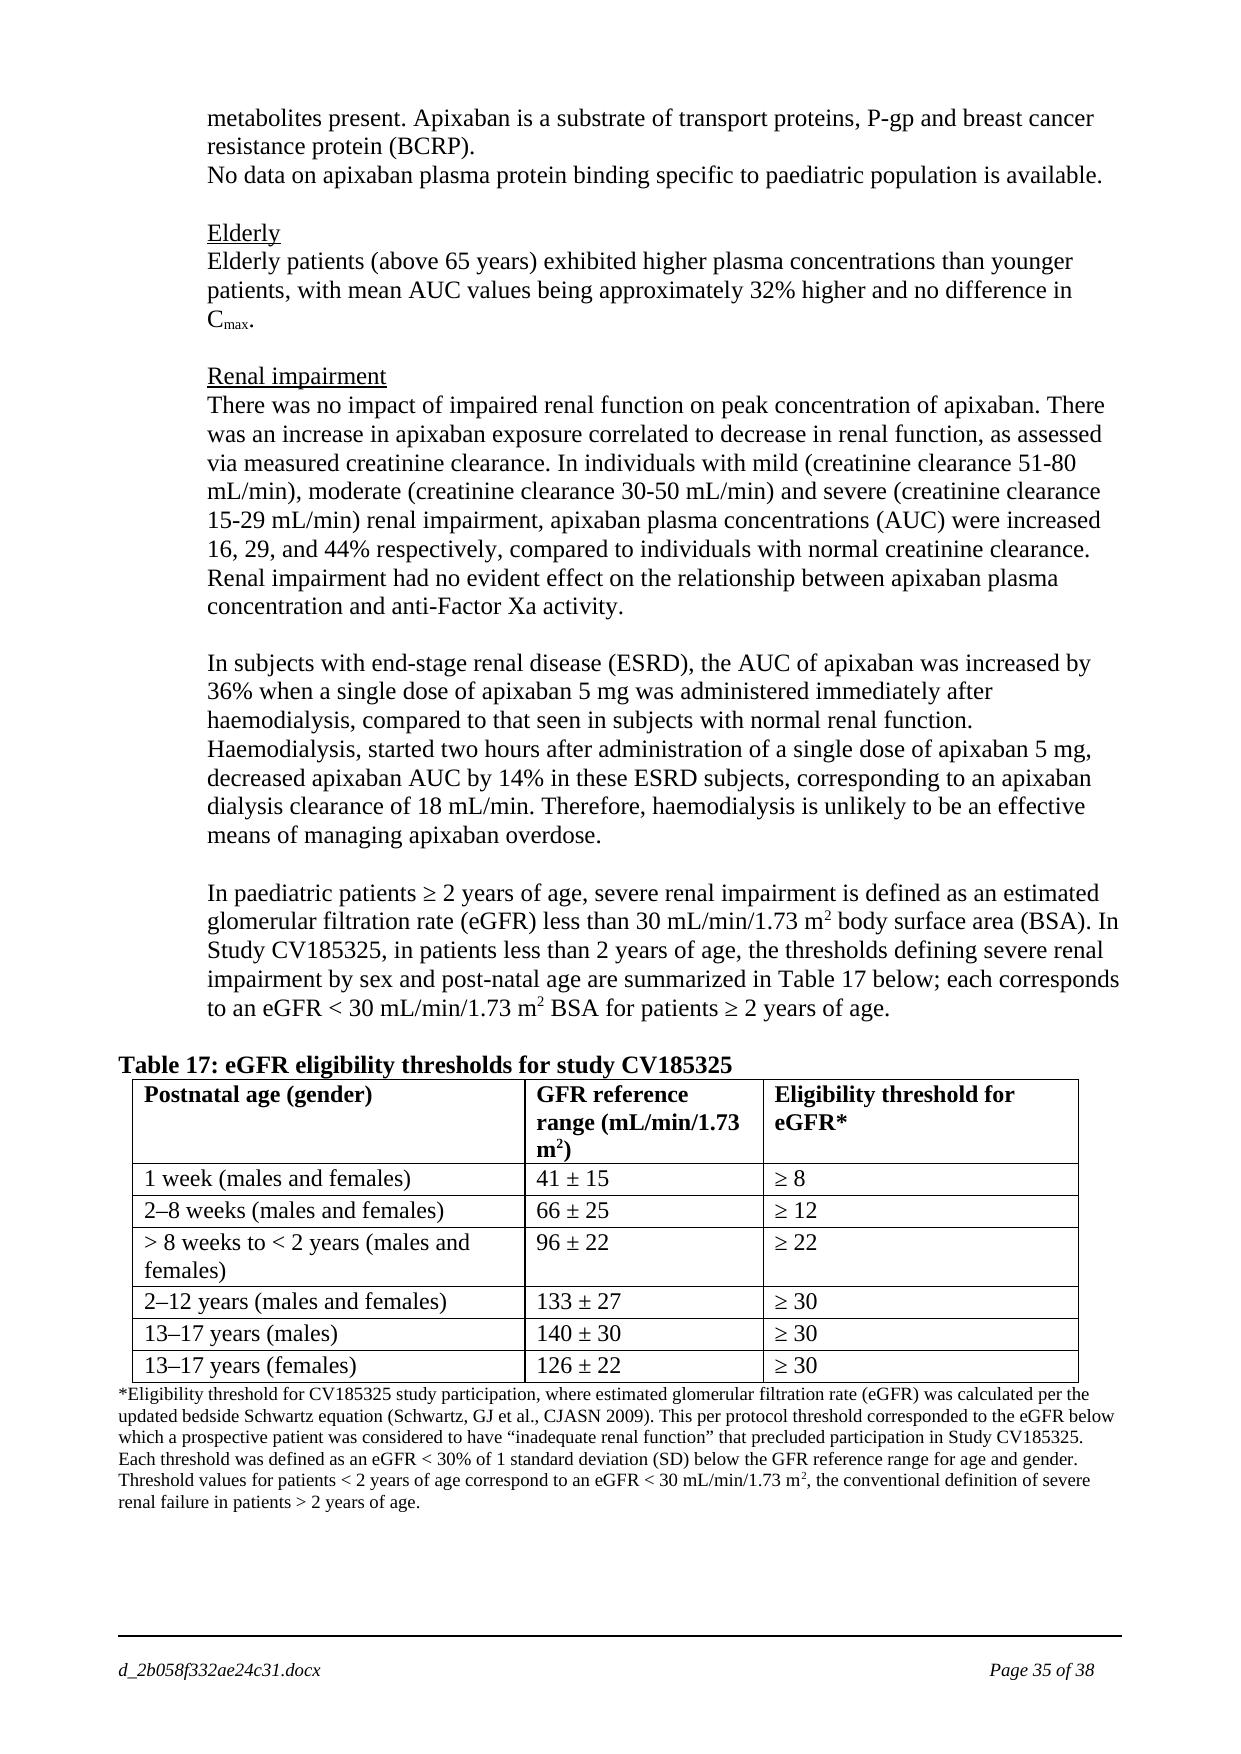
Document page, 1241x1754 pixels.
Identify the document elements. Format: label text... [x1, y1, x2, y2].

table_cell ≥ 30 [764, 1287, 1078, 1318]
table_cell 96 ± 22 [526, 1228, 763, 1286]
list Renal impairment [207, 361, 1122, 390]
list Table 17: eGFR eligibility thresholds for study CV185325 [118, 1050, 1122, 1079]
table_cell 1 week (males and females) [133, 1164, 524, 1195]
table_header Postnatal age (gender) [133, 1080, 524, 1163]
table_cell ≥ 12 [764, 1196, 1078, 1227]
table_cell > 8 weeks to < 2 years (males and females) [133, 1228, 524, 1286]
list *Eligibility threshold for CV185325 study participation, where estimated glomerular filtration rate (eGFR) was calculated per the updated bedside Schwartz equation (Schwartz, GJ et al., CJASN 2009). This per protocol threshold corresponded to the eGFR below which a prospective patient was considered to have “inadequate renal function” that precluded participation in Study CV185325. Each threshold was defined as an eGFR < 30% of 1 standard deviation (SD) below the GFR reference range for age and gender. Threshold values for patients < 2 years of age correspond to an eGFR < 30 mL/min/1.73 m2, the conventional definition of severe renal failure in patients > 2 years of age. [118, 1383, 1122, 1512]
text No data on apixaban plasma protein binding specific to paediatric population is available. [207, 160, 1122, 189]
table_cell ≥ 22 [764, 1228, 1078, 1286]
table_cell ≥ 30 [764, 1351, 1078, 1382]
text There was no impact of impaired renal function on peak concentration of apixaban. There was an increase in apixaban exposure correlated to decrease in renal function, as assessed via measured creatinine clearance. In individuals with mild (creatinine clearance 51-80 mL/min), moderate (creatinine clearance 30-50 mL/min) and severe (creatinine clearance 15-29 mL/min) renal impairment, apixaban plasma concentrations (AUC) were increased 16, 29, and 44% respectively, compared to individuals with normal creatinine clearance. Renal impairment had no evident effect on the relationship between apixaban plasma concentration and anti-Factor Xa activity. [207, 390, 1122, 620]
table_header GFR reference range (mL/min/1.73 m2) [526, 1080, 763, 1163]
list Elderly patients (above 65 years) exhibited higher plasma concentrations than younger patients, with mean AUC values being approximately 32% higher and no difference in Cmax. [207, 246, 1122, 333]
table_cell ≥ 30 [764, 1319, 1078, 1350]
table_cell 41 ± 15 [526, 1164, 763, 1195]
table_cell 2–8 weeks (males and females) [133, 1196, 524, 1227]
table_cell 126 ± 22 [526, 1351, 763, 1382]
table_cell 140 ± 30 [526, 1319, 763, 1350]
table_cell ≥ 8 [764, 1164, 1078, 1195]
list Elderly [207, 218, 1122, 246]
table_cell 13–17 years (females) [133, 1351, 524, 1382]
list In paediatric patients ≥ 2 years of age, severe renal impairment is defined as an estimated glomerular filtration rate (eGFR) less than 30 mL/min/1.73 m2 body surface area (BSA). In Study CV185325, in patients less than 2 years of age, the thresholds defining severe renal impairment by sex and post-natal age are summarized in Table 17 below; each corresponds to an eGFR < 30 mL/min/1.73 m2 BSA for patients ≥ 2 years of age. [207, 878, 1122, 1021]
table_cell 133 ± 27 [526, 1287, 763, 1318]
table_cell 2–12 years (males and females) [133, 1287, 524, 1318]
table_cell 66 ± 25 [526, 1196, 763, 1227]
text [207, 103, 1122, 160]
table_header Eligibility threshold for eGFR* [764, 1080, 1078, 1163]
text In subjects with end-stage renal disease (ESRD), the AUC of apixaban was increased by 36% when a single dose of apixaban 5 mg was administered immediately after haemodialysis, compared to that seen in subjects with normal renal function. Haemodialysis, started two hours after administration of a single dose of apixaban 5 mg, decreased apixaban AUC by 14% in these ESRD subjects, corresponding to an apixaban dialysis clearance of 18 mL/min. Therefore, haemodialysis is unlikely to be an effective means of managing apixaban overdose. [207, 648, 1122, 849]
table_cell 13–17 years (males) [133, 1319, 524, 1350]
